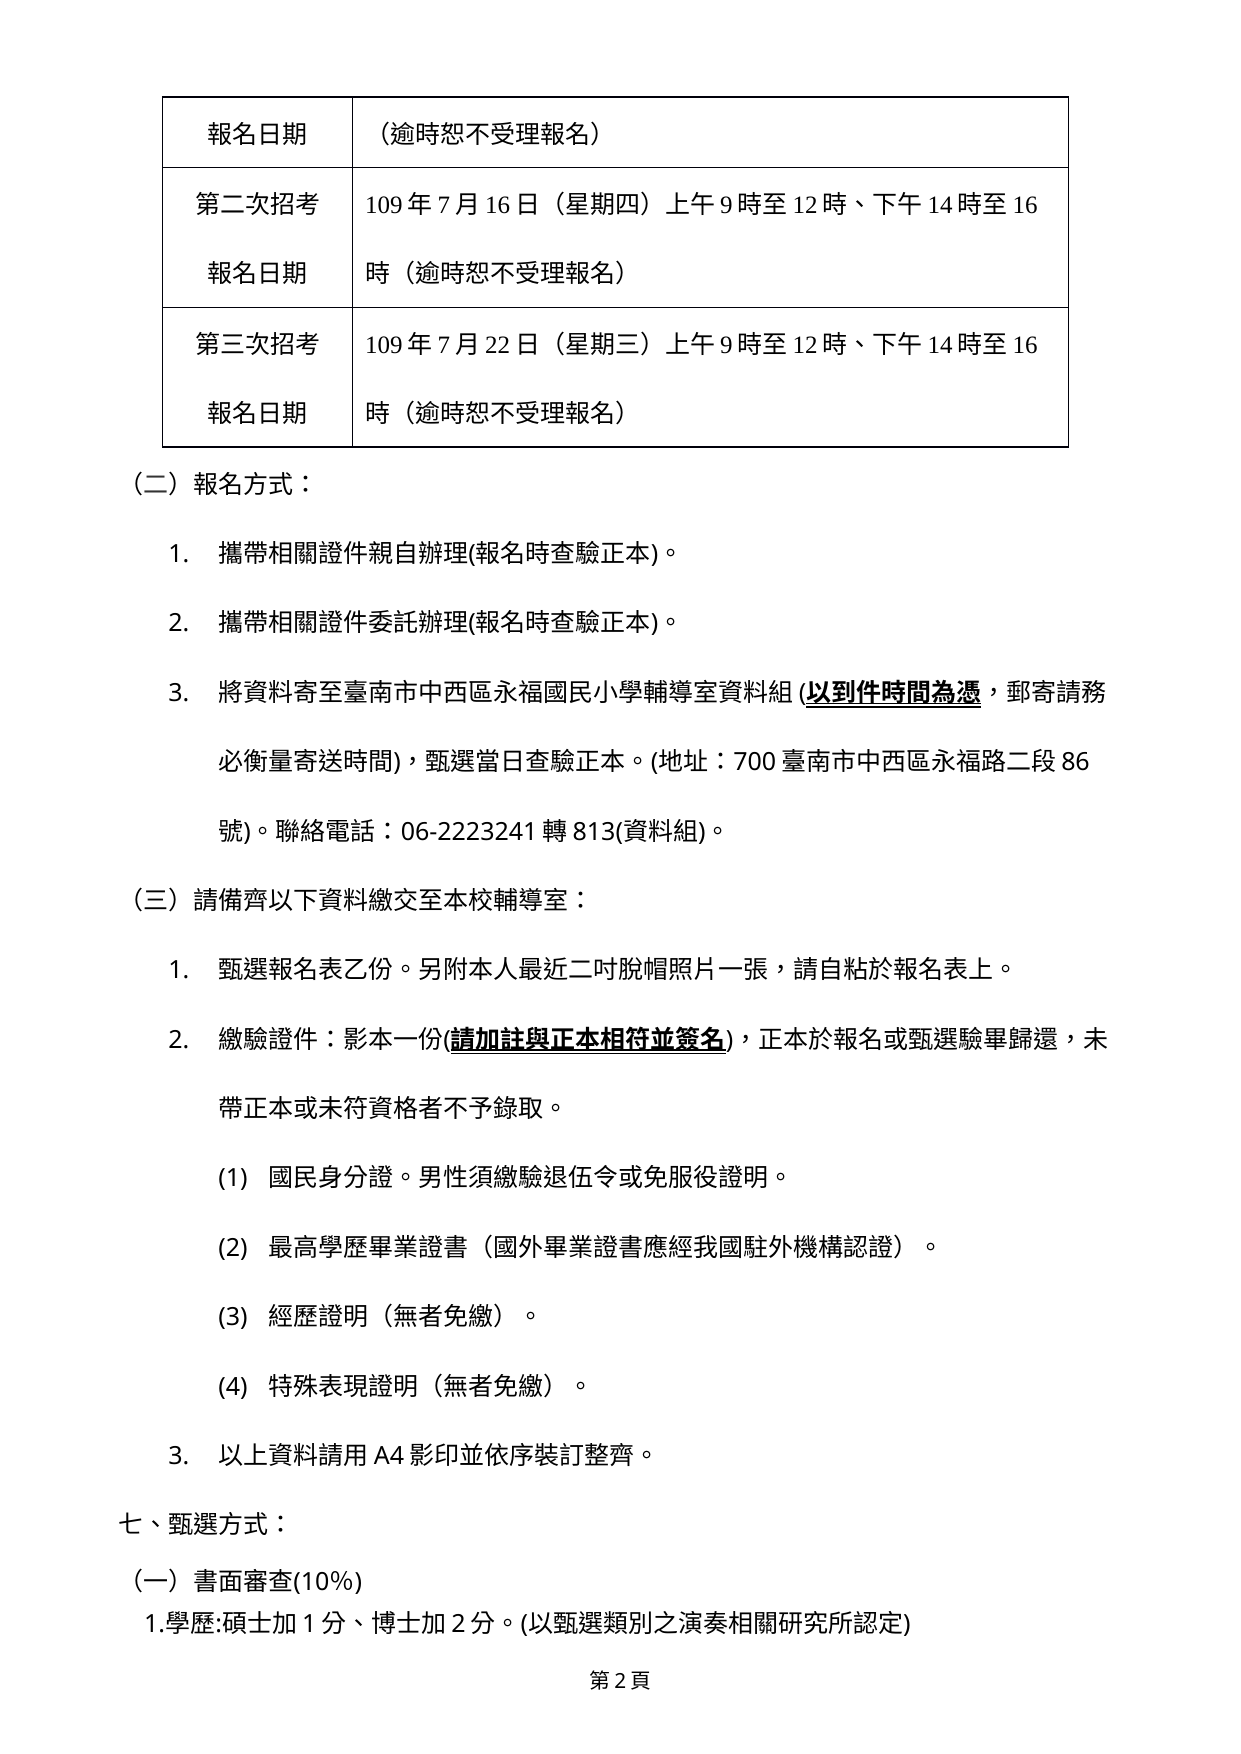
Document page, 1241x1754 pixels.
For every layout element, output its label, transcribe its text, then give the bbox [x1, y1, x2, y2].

table_header 第一次招考 報名日期 [163, 98, 352, 167]
list 攜帶相關證件親自辦理(報名時查驗正本)。 [168, 517, 1122, 586]
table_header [353, 98, 1068, 167]
list 以上資料請用 A4影印並依序裝訂整齊。 [168, 1419, 1122, 1488]
text 1.學歷:碩士加1分、博士加2分。(以甄選類別之演奏相關研究所認定) [118, 1599, 1122, 1641]
text （一）書面審查(10％) [118, 1557, 1122, 1599]
list 攜帶相關證件委託辦理(報名時查驗正本)。 [168, 586, 1122, 656]
table_cell 109年7月22日（星期三）上午9時至12時、下午14時至16時（逾時恕不受理報名） [353, 308, 1068, 446]
list 將資料寄至臺南市中西區永福國民小學輔導室資料組 (以到件時間為憑，郵寄請務必衡量寄送時間)，甄選當日查驗正本。(地址：700臺南市中西區永福路二段86號)。聯絡電話：06-2223241轉813(資料組)。 [168, 656, 1122, 864]
text （三）請備齊以下資料繳交至本校輔導室： [118, 864, 1122, 933]
table_cell 第三次招考 報名日期 [163, 308, 352, 446]
table_cell 第二次招考 報名日期 [163, 168, 352, 307]
list 最高學歷畢業證書（國外畢業證書應經我國駐外機構認證）。 [218, 1211, 1122, 1280]
list 特殊表現證明（無者免繳）。 [218, 1349, 1122, 1419]
text （二）報名方式： [118, 447, 1122, 517]
table_cell 109年7月16日（星期四）上午9時至12時、下午14時至16時（逾時恕不受理報名） [353, 168, 1068, 307]
list 國民身分證。男性須繳驗退伍令或免服役證明。 [218, 1141, 1122, 1211]
text 七、甄選方式： [118, 1488, 1122, 1557]
list 甄選報名表乙份。另附本人最近二吋脫帽照片一張，請自粘於報名表上。 [168, 933, 1122, 1002]
list 繳驗證件：影本一份(請加註與正本相符並簽名)，正本於報名或甄選驗畢歸還，未帶正本或未符資格者不予錄取。 [168, 1002, 1122, 1141]
list 經歷證明（無者免繳）。 [218, 1280, 1122, 1349]
